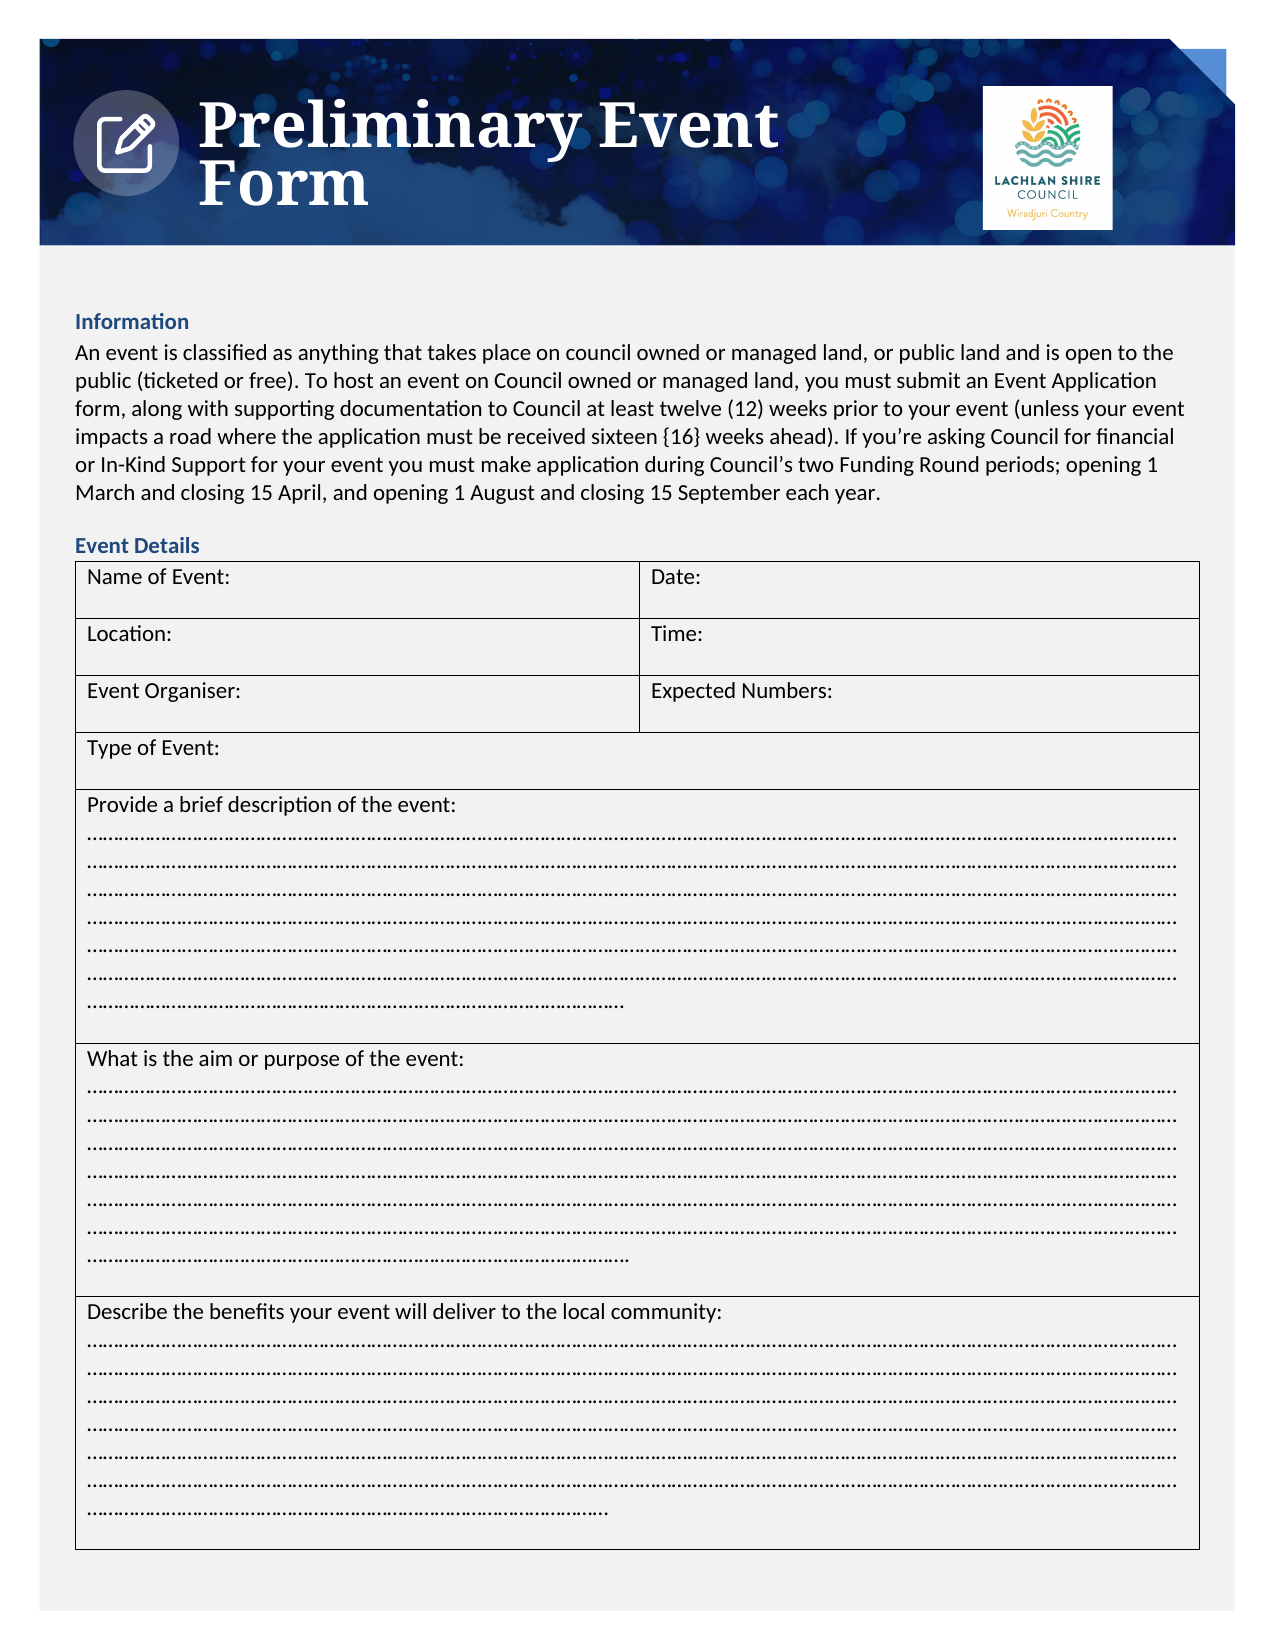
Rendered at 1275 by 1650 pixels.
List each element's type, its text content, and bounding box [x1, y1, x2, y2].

subtitle Event Details [75, 531, 1200, 559]
table_header [909, 69, 1124, 249]
table_header Date: [640, 562, 1199, 618]
picture [982, 86, 1113, 230]
subtitle Information [75, 307, 1200, 336]
table_cell What is the aim or purpose of the event: …………………………………………………………………………………………………………………………………………………………………………………………………………………………………………………………………………………………………………………………………………………………………………………………………………………………………………………………………………………………………………………………………………………………………………………………………………………………………………………………………………………………………………………………………………………………………………………………………………………………………………………………………………………………………………………………………………………………………………………………………………………………………………………………………………………………………………………………………………………………………………………………………………………………………………. [76, 1044, 1199, 1296]
table_header Preliminary Event Form [188, 69, 909, 249]
table_cell Time: [640, 619, 1199, 675]
table_cell Type of Event: [76, 733, 1199, 789]
table_cell Provide a brief description of the event: ………………………………………………………………………………………………………………………………………………………………………………………………………………………………………………………………………………………………………………………………………………………………………………………………………………………………………………………………………………………………………………………………………………………………………………………………………………………………………………………………………………………………………………………………………………………………………………………………………………………………………………………………………………………………………………………………………………………………………………………………………………………………………………………………………………………………………………………………………………………………………………………………………………………………………… [76, 790, 1199, 1043]
table_cell Expected Numbers: [640, 676, 1199, 732]
table_cell Location: [76, 619, 639, 675]
text An event is classified as anything that takes place on council owned or managed land, or public land and is open to the public (ticketed or free). To host an event on Council owned or managed land, you must submit an Event Application form, along with supporting documentation to Council at least twelve (12) weeks prior to your event (unless your event impacts a road where the application must be received sixteen {16} weeks ahead). If you’re asking Council for financial or In-Kind Support for your event you must make application during Council’s two Funding Round periods; opening 1 March and closing 15 April, and opening 1 August and closing 15 September each year. [75, 338, 1200, 506]
table_cell Event Organiser: [76, 676, 639, 732]
picture [39, 38, 1236, 246]
table_header Name of Event: [76, 562, 639, 618]
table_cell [76, 1297, 1199, 1549]
